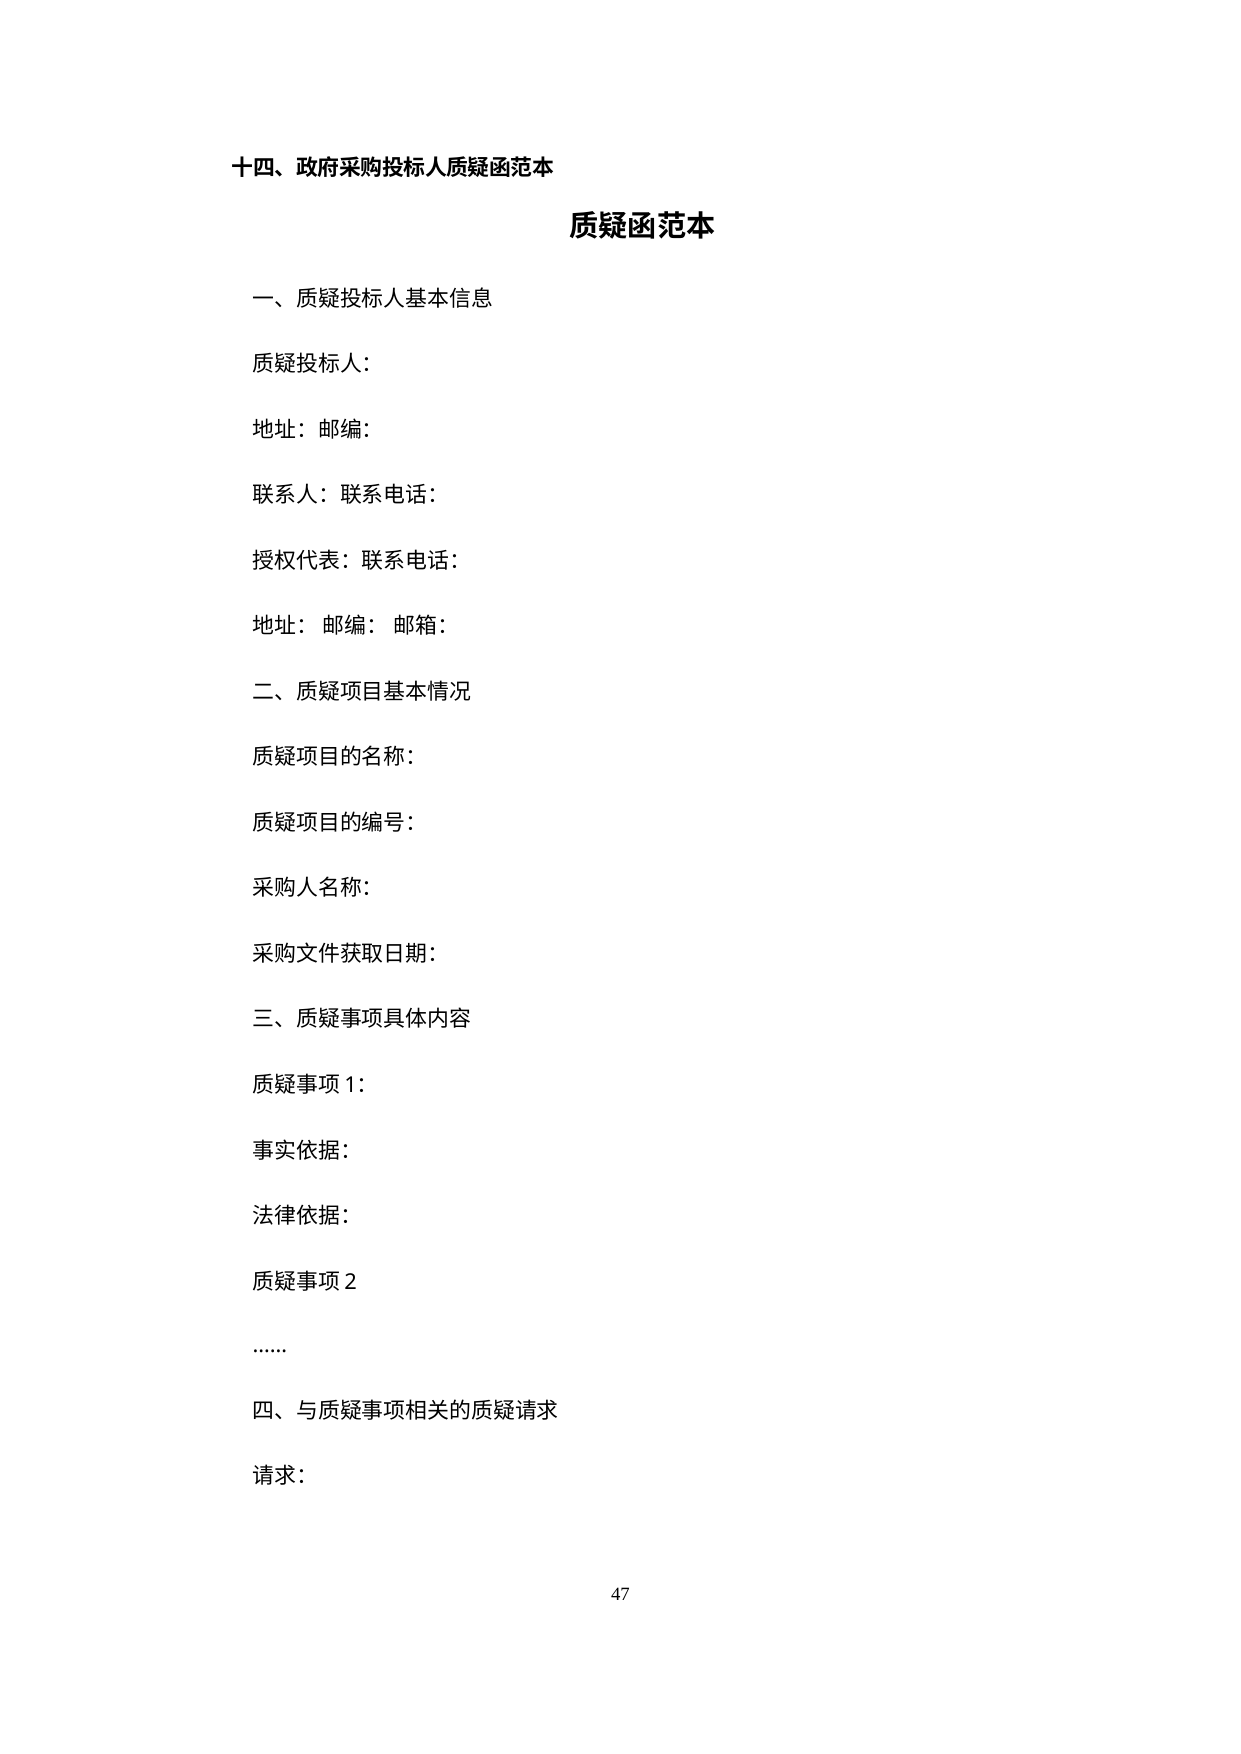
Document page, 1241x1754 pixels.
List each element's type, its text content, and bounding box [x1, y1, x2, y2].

text 十四、政府采购投标人质疑函范本 [188, 150, 1052, 182]
